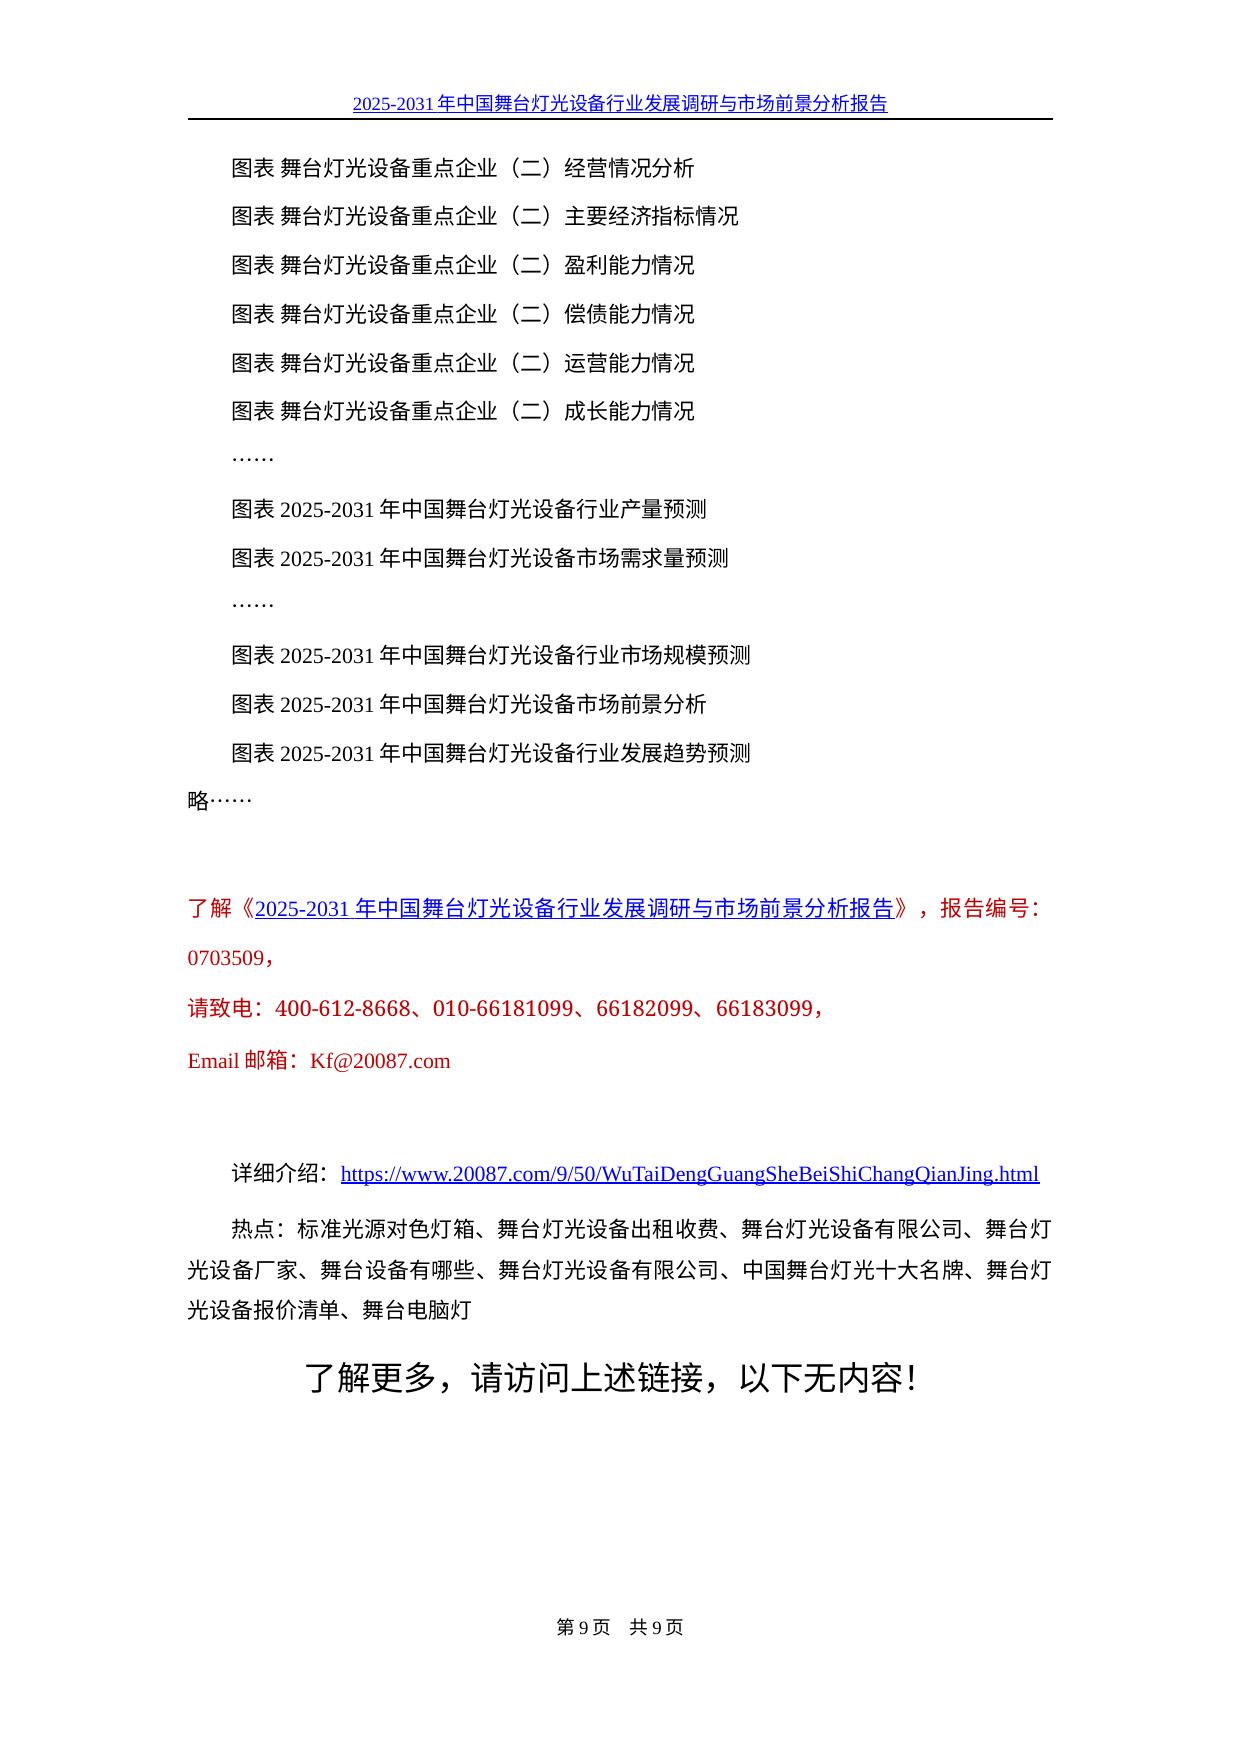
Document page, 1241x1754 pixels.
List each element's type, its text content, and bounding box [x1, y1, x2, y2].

text Email邮箱：Kf@20087.com [187, 1042, 1053, 1075]
text 请致电：400-612-8668、010-66181099、66182099、66183099， [187, 991, 1053, 1023]
title 了解更多，请访问上述链接，以下无内容！ [187, 1343, 1053, 1408]
text 了解《2025-2031年中国舞台灯光设备行业发展调研与市场前景分析报告》，报告编号：0703509， [187, 890, 1053, 972]
text 详细介绍：https://www.20087.com/9/50/WuTaiDengGuangSheBeiShiChangQianJing.html [187, 1155, 1053, 1188]
text 热点：标准光源对色灯箱、舞台灯光设备出租收费、舞台灯光设备有限公司、舞台灯光设备厂家、舞台设备有哪些、舞台灯光设备有限公司、中国舞台灯光十大名牌、舞台灯光设备报价清单、舞台电脑灯 [187, 1212, 1053, 1326]
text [187, 150, 1053, 816]
